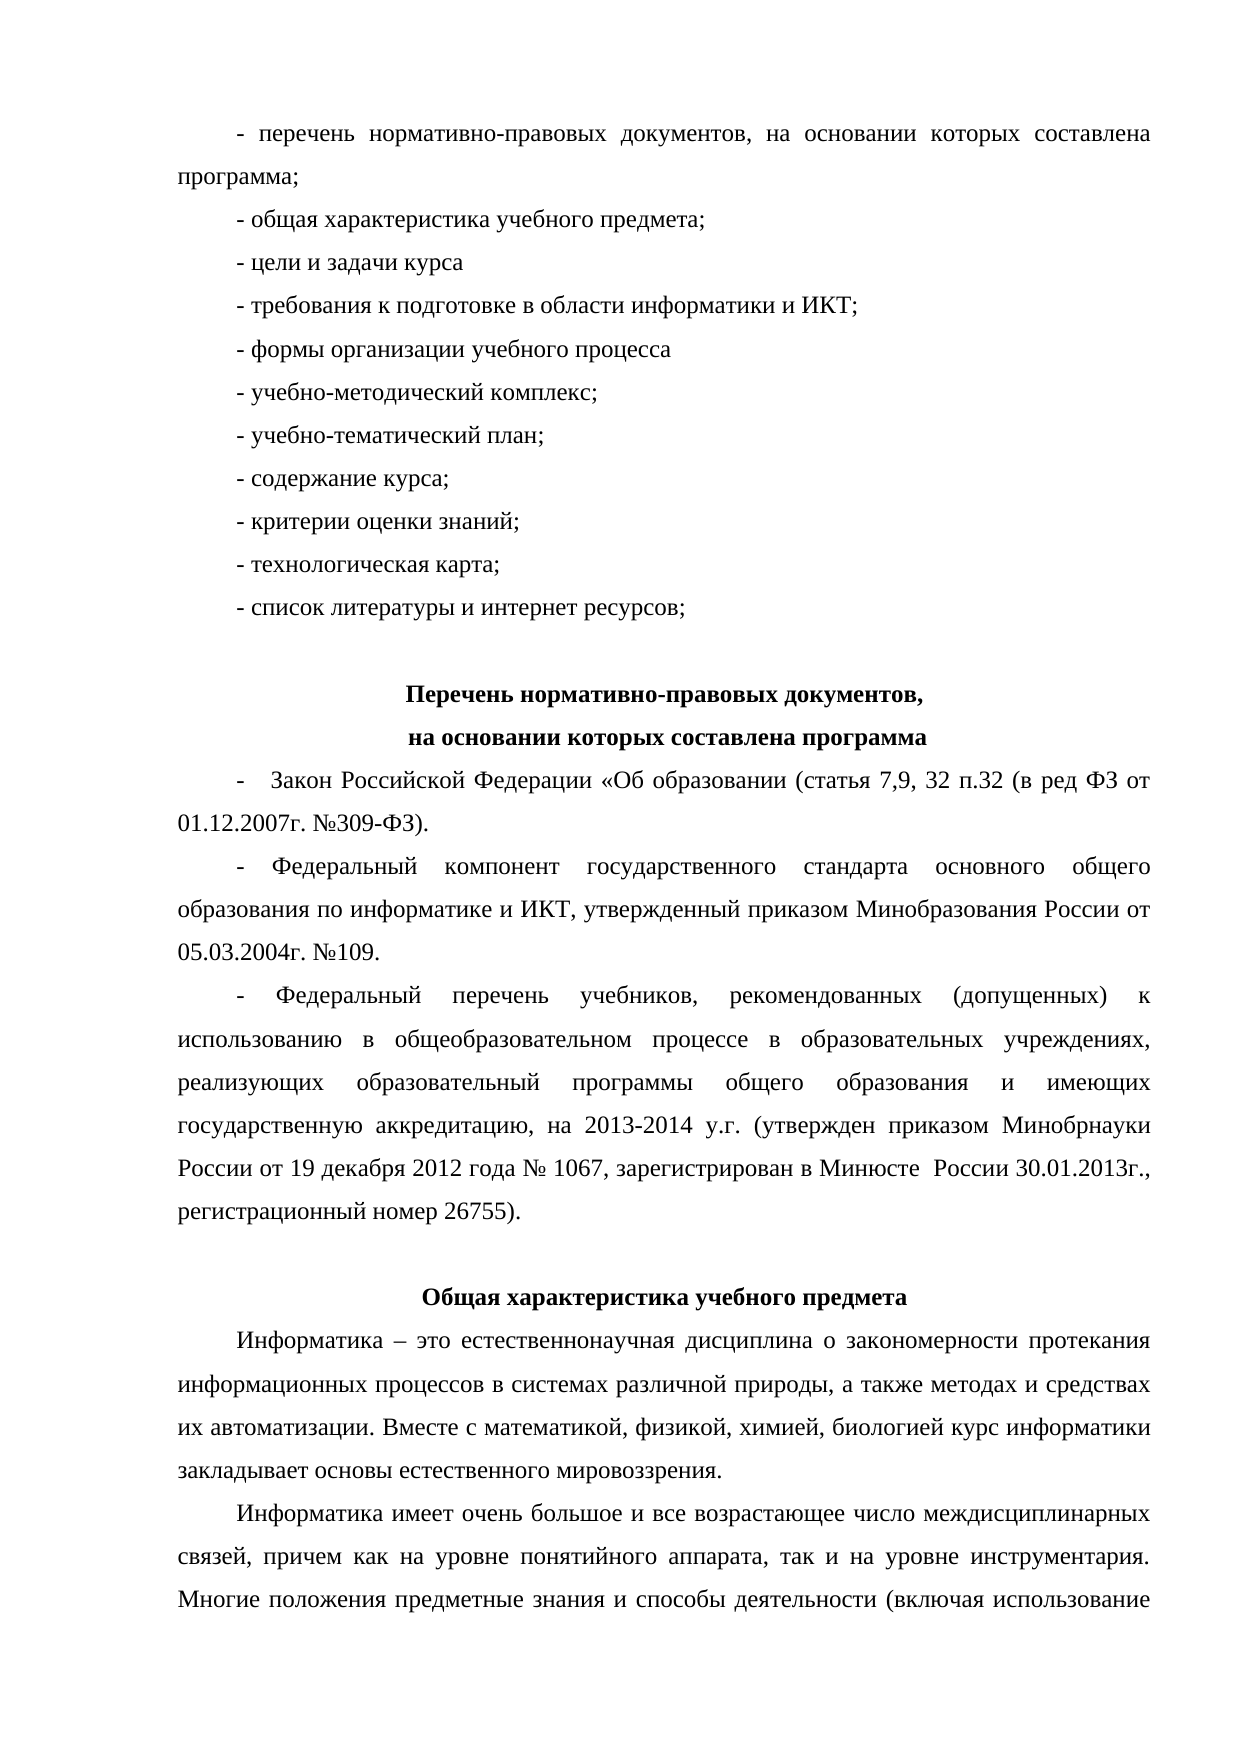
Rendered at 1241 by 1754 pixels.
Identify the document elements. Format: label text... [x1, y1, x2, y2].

text Информатика – это естественнонаучная дисциплина о закономерности протекания информационных процессов в системах различной природы, а также методах и средствах их автоматизации. Вместе с математикой, физикой, химией, биологией курс информатики закладывает основы естественного мировоззрения. [177, 1326, 1152, 1484]
text Общая характеристика учебного предмета [177, 1282, 1152, 1311]
text - учебно-методический комплекс; [177, 377, 1152, 406]
text - Федеральный компонент государственного стандарта основного общего образования по информатике и ИКТ, утвержденный приказом Минобразования России от 05.03.2004г. №109. [177, 851, 1152, 966]
text - технологическая карта; [177, 549, 1152, 578]
text - формы организации учебного процесса [177, 334, 1152, 362]
text - Федеральный перечень учебников, рекомендованных (допущенных) к использованию в общеобразовательном процессе в образовательных учреждениях, реализующих образовательный программы общего образования и имеющих государственную аккредитацию, на 2013-2014 у.г. (утвержден приказом Минобрнауки России от 19 декабря 2012 года № 1067, зарегистрирован в Минюсте России 30.01.2013г., регистрационный номер 26755). [177, 981, 1152, 1225]
text - перечень нормативно-правовых документов, на основании которых составлена программа; [177, 118, 1152, 190]
text Перечень нормативно-правовых документов, [177, 679, 1152, 707]
text - критерии оценки знаний; [177, 506, 1152, 535]
text - учебно-тематический план; [177, 420, 1152, 449]
text - требования к подготовке в области информатики и ИКТ; [177, 291, 1152, 319]
text - Закон Российской Федерации «Об образовании (статья 7,9, 32 п.32 (в ред ФЗ от 01.12.2007г. №309-ФЗ). [177, 765, 1152, 837]
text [177, 1498, 1152, 1613]
text - содержание курса; [177, 463, 1152, 492]
text - список литературы и интернет ресурсов; [177, 592, 1152, 621]
text - общая характеристика учебного предмета; [177, 204, 1152, 233]
text - цели и задачи курса [177, 247, 1152, 276]
text на основании которых составлена программа [177, 722, 1152, 751]
